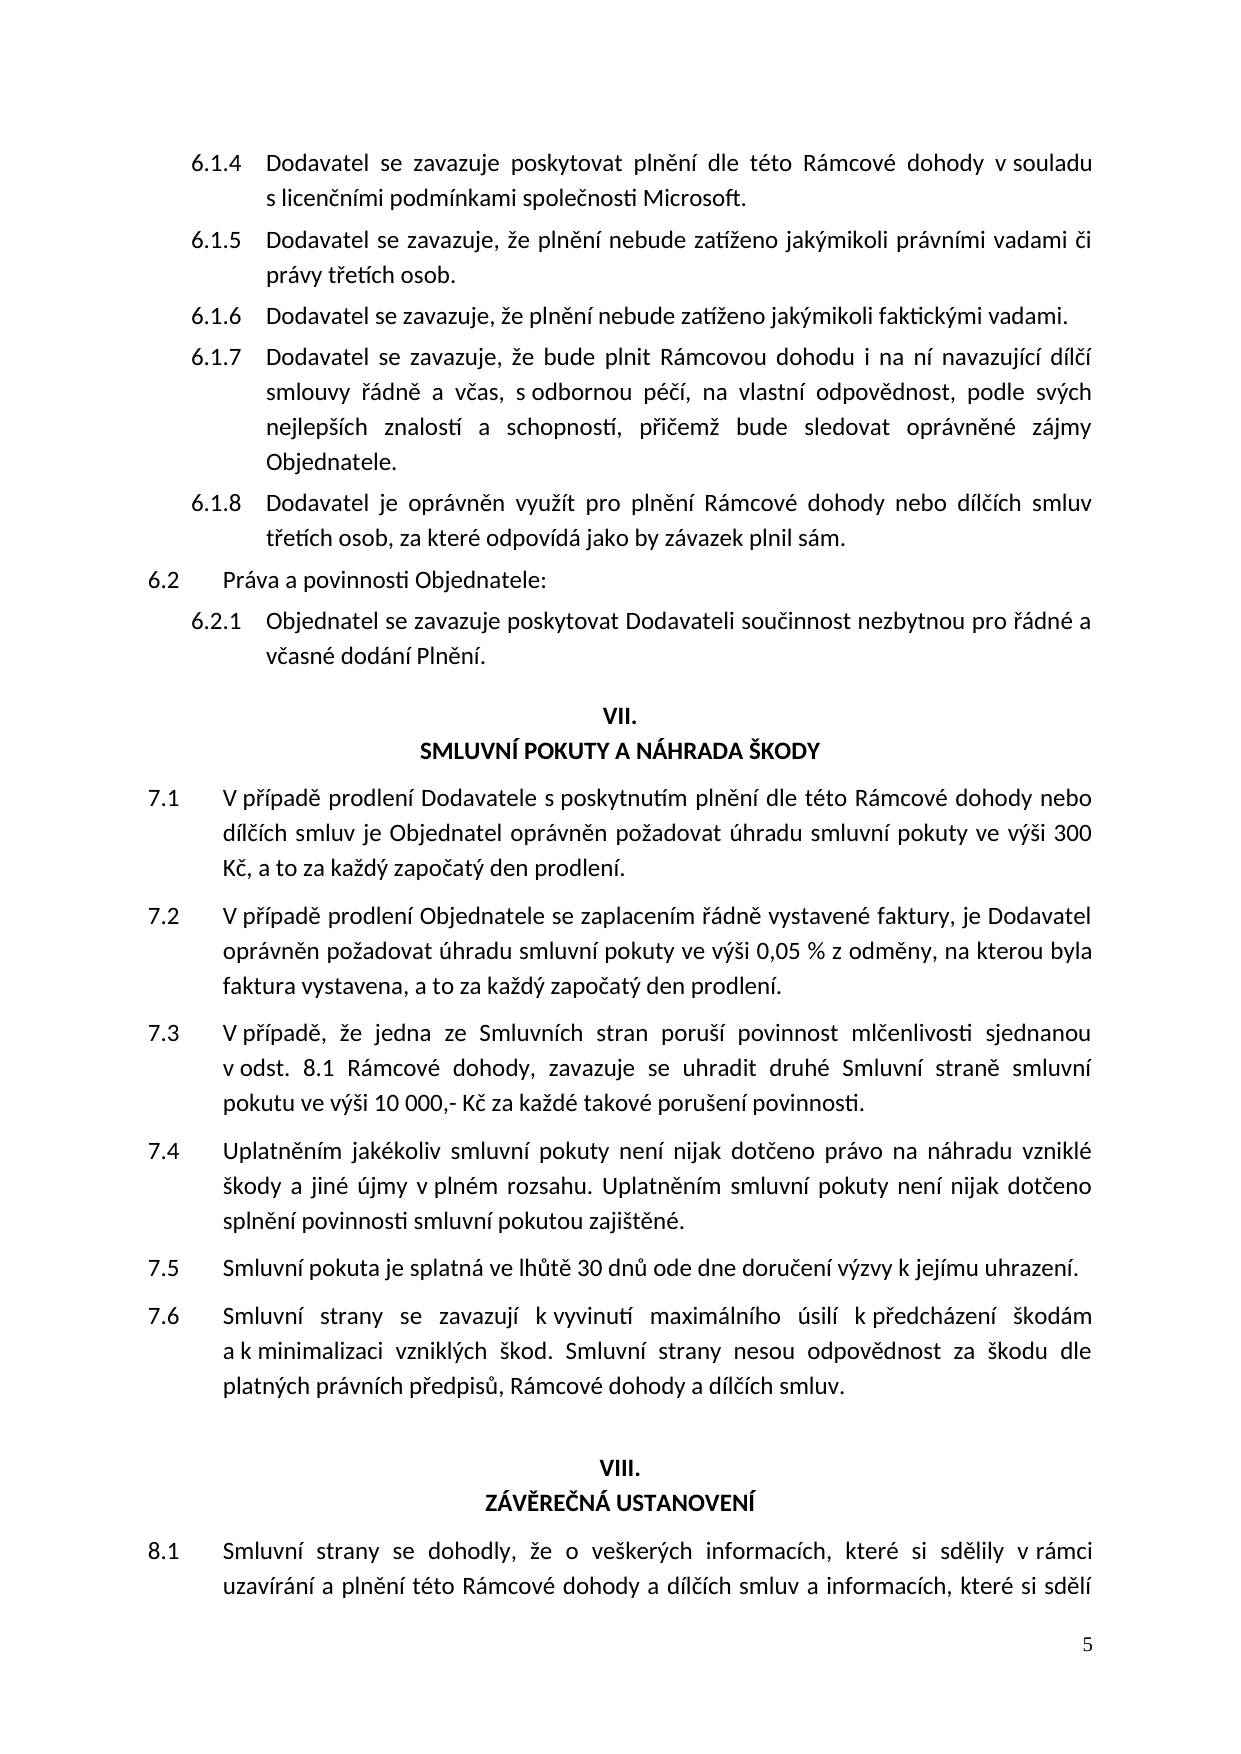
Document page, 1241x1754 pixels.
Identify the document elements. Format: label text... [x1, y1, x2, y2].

list Objednatel se zavazuje poskytovat Dodavateli součinnost nezbytnou pro řádné a včasné dodání Plnění. [191, 605, 1093, 671]
subtitle VII. [148, 700, 1093, 731]
subtitle SMLUVNÍ POKUTY A NÁHRADA ŠKODY [148, 735, 1093, 766]
list Dodavatel se zavazuje, že plnění nebude zatíženo jakýmikoli faktickými vadami. [191, 300, 1093, 331]
list Dodavatel se zavazuje, že bude plnit Rámcovou dohodu i na ní navazující dílčí smlouvy řádně a včas, s odbornou péčí, na vlastní odpovědnost, podle svých nejlepších znalostí a schopností, přičemž bude sledovat oprávněné zájmy Objednatele. [191, 341, 1093, 477]
list Dodavatel se zavazuje poskytovat plnění dle této Rámcové dohody v souladu s licenčními podmínkami společnosti Microsoft. [191, 148, 1093, 213]
text VIII. [148, 1453, 1093, 1483]
list Smluvní pokuta je splatná ve lhůtě 30 dnů ode dne doručení výzvy k jejímu uhrazení. [148, 1253, 1093, 1283]
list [148, 1535, 1093, 1601]
text ZÁVĚREČNÁ USTANOVENÍ [148, 1488, 1093, 1518]
list Dodavatel se zavazuje, že plnění nebude zatíženo jakýmikoli právními vadami či právy třetích osob. [191, 224, 1093, 289]
list Práva a povinnosti Objednatele: [148, 564, 1093, 594]
list V případě, že jedna ze Smluvních stran poruší povinnost mlčenlivosti sjednanou v odst. 8.1 Rámcové dohody, zavazuje se uhradit druhé Smluvní straně smluvní pokutu ve výši 10 000,- Kč za každé takové porušení povinnosti. [148, 1018, 1093, 1118]
list Uplatněním jakékoliv smluvní pokuty není nijak dotčeno právo na náhradu vzniklé škody a jiné újmy v plném rozsahu. Uplatněním smluvní pokuty není nijak dotčeno splnění povinnosti smluvní pokutou zajištěné. [148, 1135, 1093, 1236]
list Smluvní strany se zavazují k vyvinutí maximálního úsilí k předcházení škodám a k minimalizaci vzniklých škod. Smluvní strany nesou odpovědnost za škodu dle platných právních předpisů, Rámcové dohody a dílčích smluv. [148, 1300, 1093, 1401]
list V případě prodlení Dodavatele s poskytnutím plnění dle této Rámcové dohody nebo dílčích smluv je Objednatel oprávněn požadovat úhradu smluvní pokuty ve výši 300 Kč, a to za každý započatý den prodlení. [148, 783, 1093, 883]
list V případě prodlení Objednatele se zaplacením řádně vystavené faktury, je Dodavatel oprávněn požadovat úhradu smluvní pokuty ve výši 0,05 % z odměny, na kterou byla faktura vystavena, a to za každý započatý den prodlení. [148, 900, 1093, 1001]
list Dodavatel je oprávněn využít pro plnění Rámcové dohody nebo dílčích smluv třetích osob, za které odpovídá jako by závazek plnil sám. [191, 488, 1093, 553]
